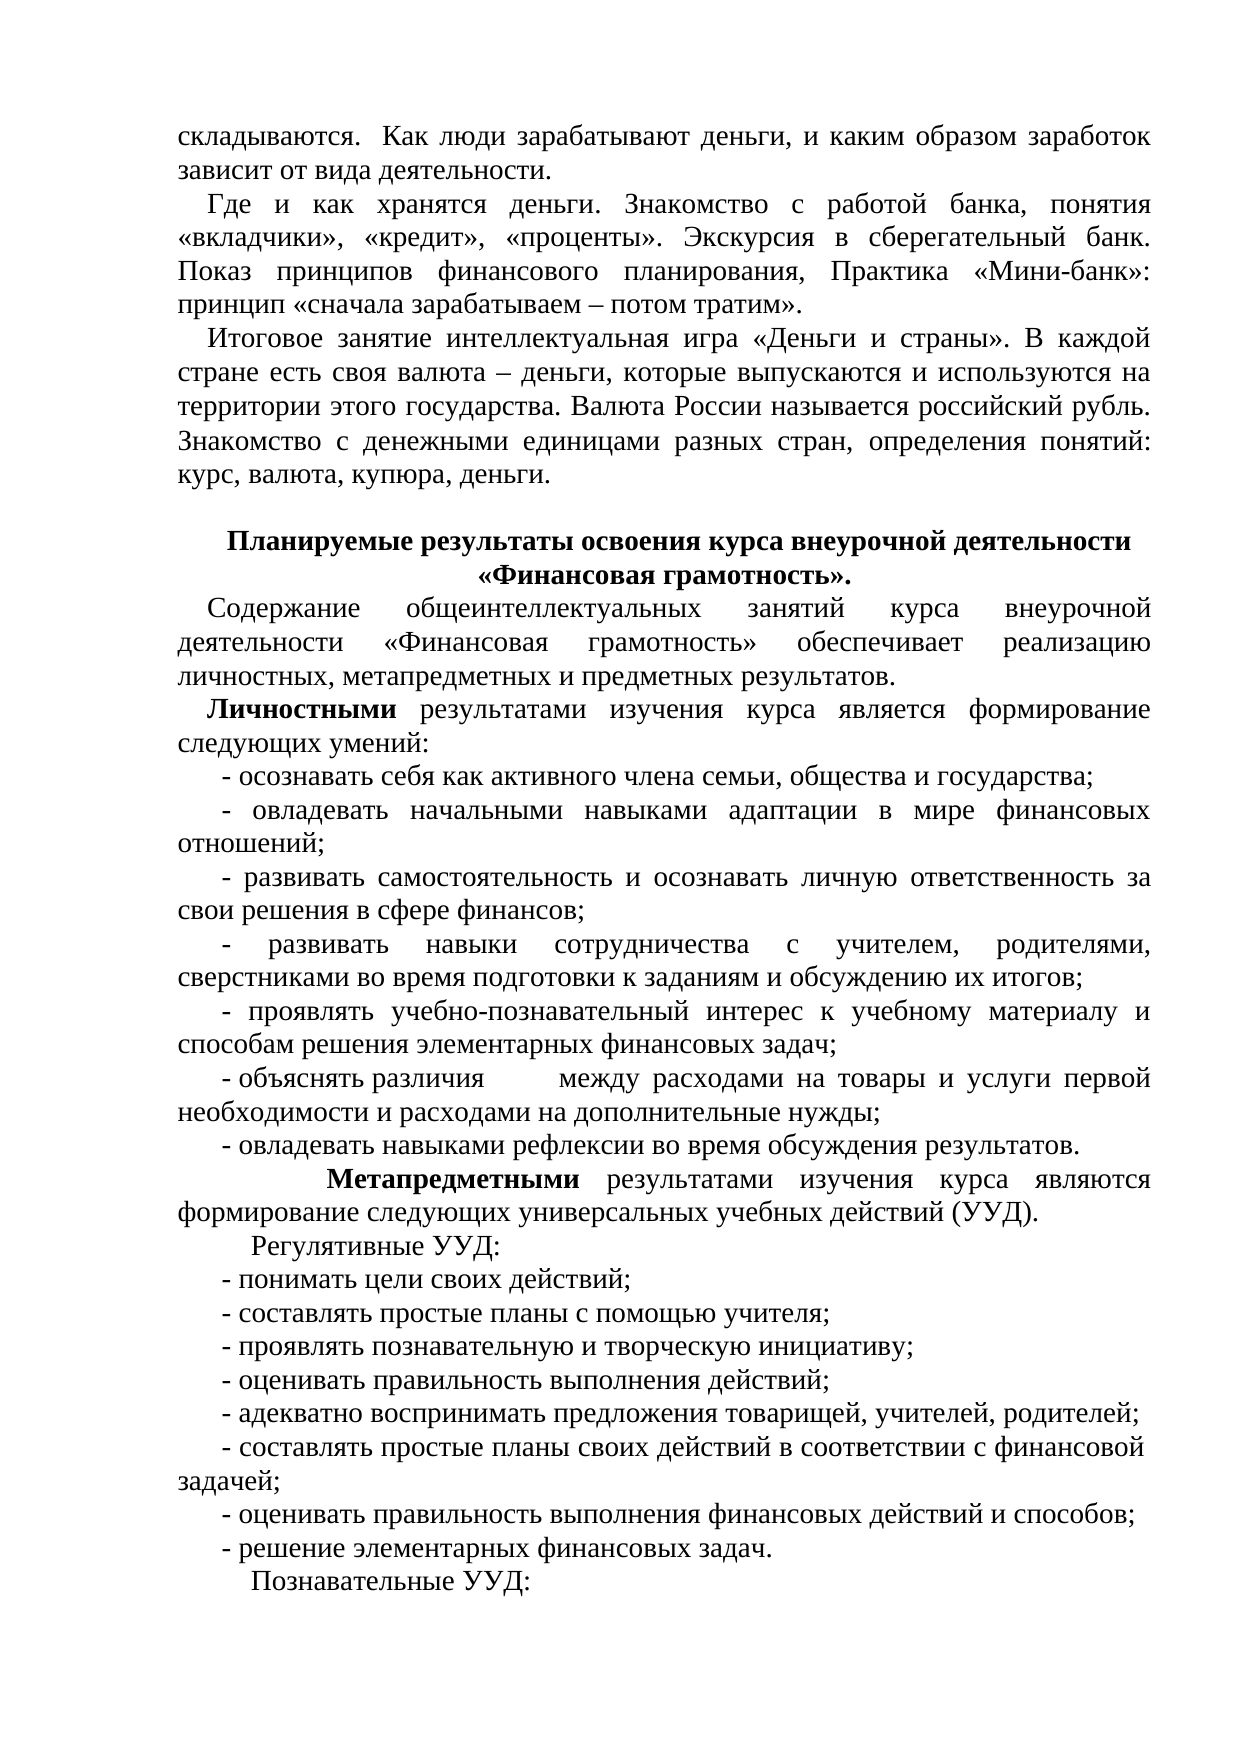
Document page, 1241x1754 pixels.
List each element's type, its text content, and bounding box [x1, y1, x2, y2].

text Метапредметными результатами изучения курса являются формирование следующих универсальных учебных действий (УУД). [177, 1161, 1152, 1228]
text Итоговое занятие интеллектуальная игра «Деньги и страны». В каждой стране есть своя валюта – деньги, которые выпускаются и используются на территории этого государства. Валюта России называется российский рубль. Знакомство с денежными единицами разных стран, определения понятий: курс, валюта, купюра, деньги. [177, 320, 1152, 490]
text Где и как хранятся деньги. Знакомство с работой банка, понятия «вкладчики», «кредит», «проценты». Экскурсия в сберегательный банк. Показ принципов финансового планирования, Практика «Мини-банк»: принцип «сначала зарабатываем – потом тратим». [177, 186, 1152, 320]
text Регулятивные УУД: [177, 1228, 1152, 1261]
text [177, 118, 1152, 186]
text - объяснять различия между расходами на товары и услуги первой необходимости и расходами на дополнительные нужды; [177, 1060, 1152, 1127]
text - оценивать правильность выполнения финансовых действий и способов; [177, 1496, 1146, 1530]
text - адекватно воспринимать предложения товарищей, учителей, родителей; [177, 1396, 1146, 1429]
text - оценивать правильность выполнения действий; [177, 1362, 1146, 1396]
text - понимать цели своих действий; [177, 1261, 1146, 1295]
text - составлять простые планы с помощью учителя; [177, 1295, 1146, 1328]
text - развивать навыки сотрудничества с учителем, родителями, сверстниками во время подготовки к заданиям и обсуждению их итогов; [177, 926, 1152, 993]
text - решение элементарных финансовых задач. [177, 1530, 1146, 1563]
text - проявлять учебно-познавательный интерес к учебному материалу и способам решения элементарных финансовых задач; [177, 993, 1152, 1060]
text Познавательные УУД: [177, 1563, 1146, 1597]
text - овладевать начальными навыками адаптации в мире финансовых отношений; [177, 792, 1152, 859]
text - проявлять познавательную и творческую инициативу; [177, 1328, 1146, 1362]
text - овладевать навыками рефлексии во время обсуждения результатов. [177, 1127, 1152, 1161]
text - развивать самостоятельность и осознавать личную ответственность за свои решения в сфере финансов; [177, 859, 1152, 926]
text - составлять простые планы своих действий в соответствии с финансовой задачей; [177, 1429, 1146, 1496]
text Личностными результатами изучения курса является формирование следующих умений: [177, 691, 1152, 758]
text Содержание общеинтеллектуальных занятий курса внеурочной деятельности «Финансовая грамотность» обеспечивает реализацию личностных, метапредметных и предметных результатов. [177, 591, 1152, 691]
text - осознавать себя как активного члена семьи, общества и государства; [177, 758, 1152, 792]
text Планируемые результаты освоения курса внеурочной деятельности «Финансовая грамотность». [177, 523, 1152, 591]
